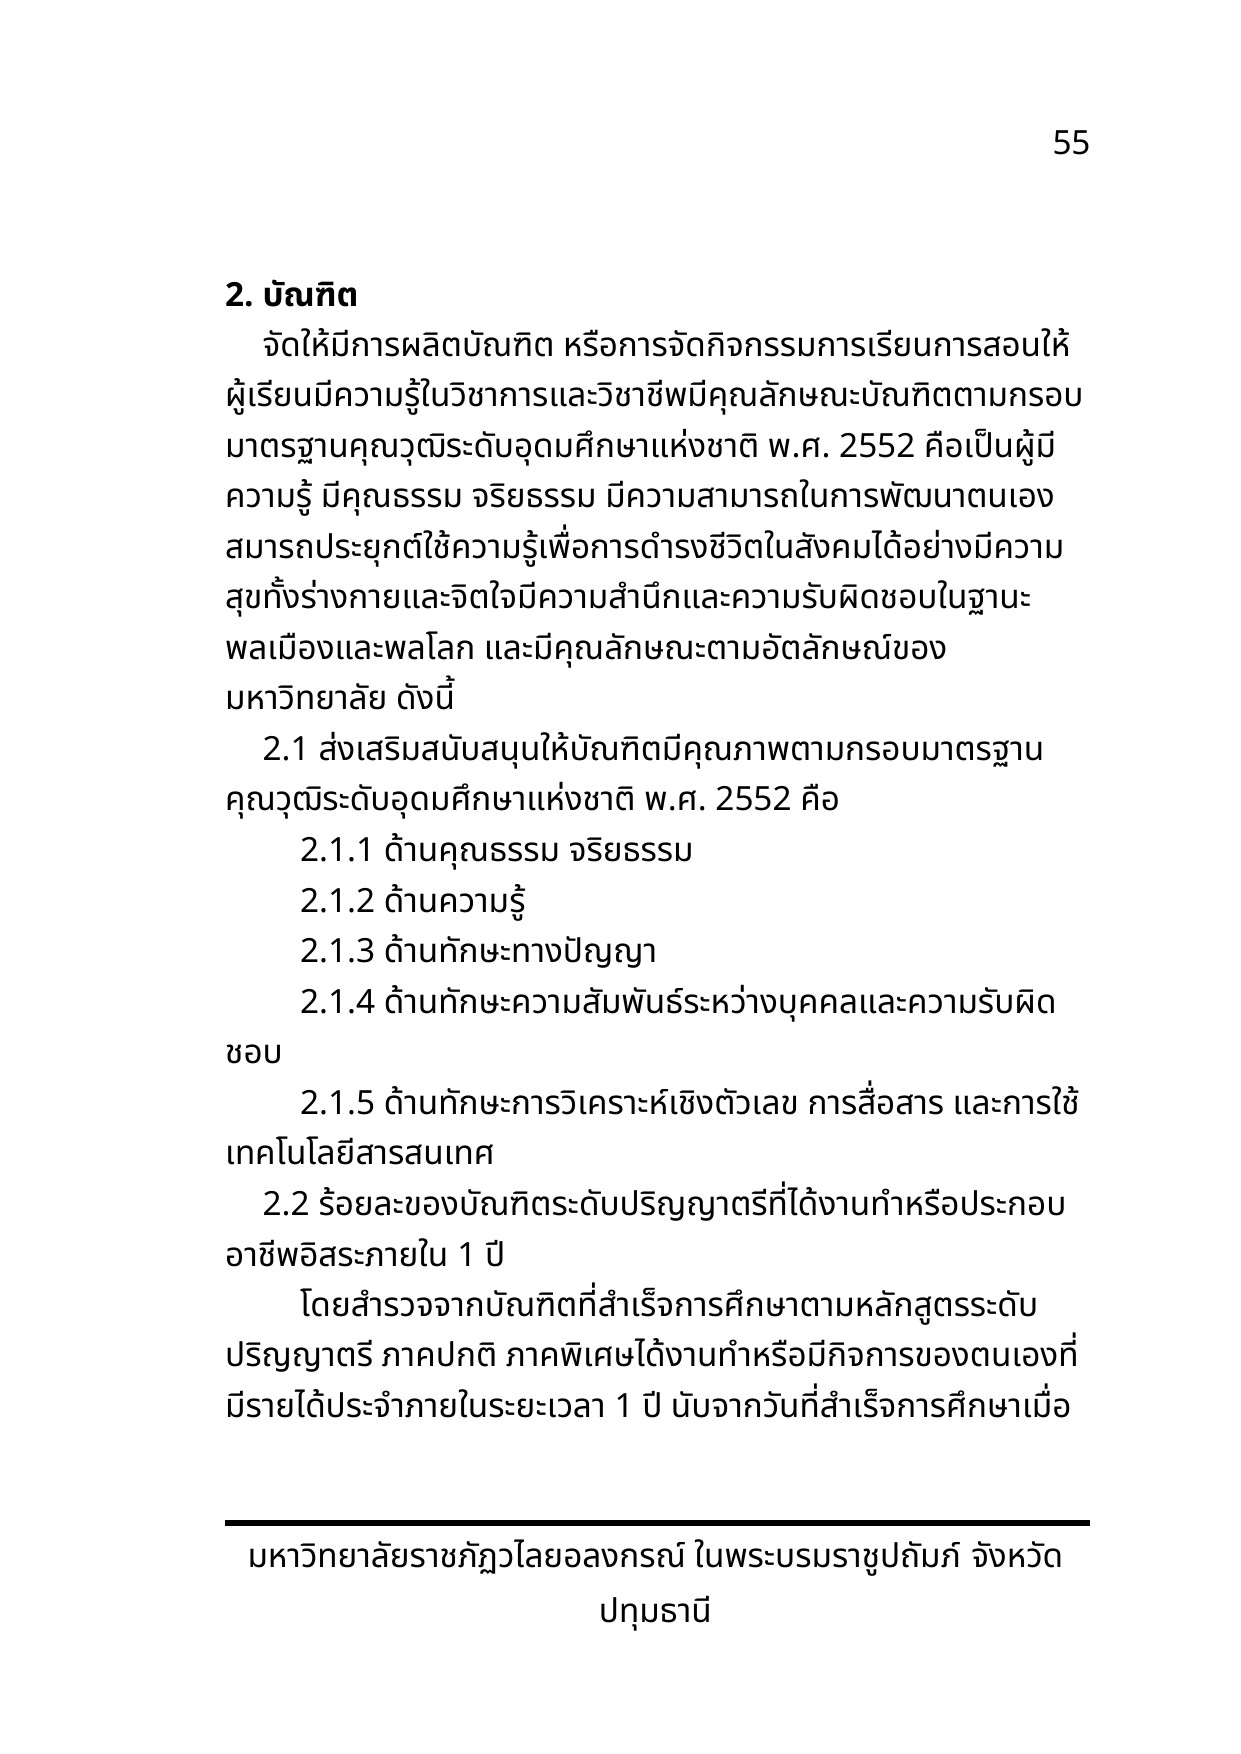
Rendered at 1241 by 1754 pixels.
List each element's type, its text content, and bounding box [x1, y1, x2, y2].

text 2.1.4 ด้านทักษะความสัมพันธ์ระหว่างบุคคลและความรับผิดชอบ [225, 978, 1090, 1079]
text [225, 1281, 1090, 1432]
text จัดให้มีการผลิตบัณฑิต หรือการจัดกิจกรรมการเรียนการสอนให้ผู้เรียนมีความรู้ในวิชาการและวิชาชีพมีคุณลักษณะบัณฑิตตามกรอบมาตรฐานคุณวุฒิระดับอุดมศึกษาแห่งชาติ พ.ศ. 2552 คือเป็นผู้มีความรู้ มีคุณธรรม จริยธรรม มีความสามารถในการพัฒนาตนเอง สมารถประยุกต์ใช้ความรู้เพื่อการดำรงชีวิตในสังคมได้อย่างมีความสุขทั้งร่างกายและจิตใจมีความสำนึกและความรับผิดชอบในฐานะพลเมืองและพลโลก และมีคุณลักษณะตามอัตลักษณ์ของมหาวิทยาลัย ดังนี้ [225, 321, 1090, 724]
text 2.1.5 ด้านทักษะการวิเคราะห์เชิงตัวเลข การสื่อสาร และการใช้เทคโนโลยีสารสนเทศ [225, 1079, 1090, 1180]
text 2.1.1 ด้านคุณธรรม จริยธรรม [225, 826, 1090, 876]
text 2. บัณฑิต [225, 270, 1090, 321]
text 2.2 ร้อยละของบัณฑิตระดับปริญญาตรีที่ได้งานทำหรือประกอบอาชีพอิสระภายใน 1 ปี [225, 1180, 1090, 1281]
text 2.1 ส่งเสริมสนับสนุนให้บัณฑิตมีคุณภาพตามกรอบมาตรฐานคุณวุฒิระดับอุดมศึกษาแห่งชาติ พ.ศ. 2552 คือ [225, 724, 1090, 826]
text 2.1.2 ด้านความรู้ [225, 876, 1090, 927]
text 2.1.3 ด้านทักษะทางปัญญา [225, 927, 1090, 978]
